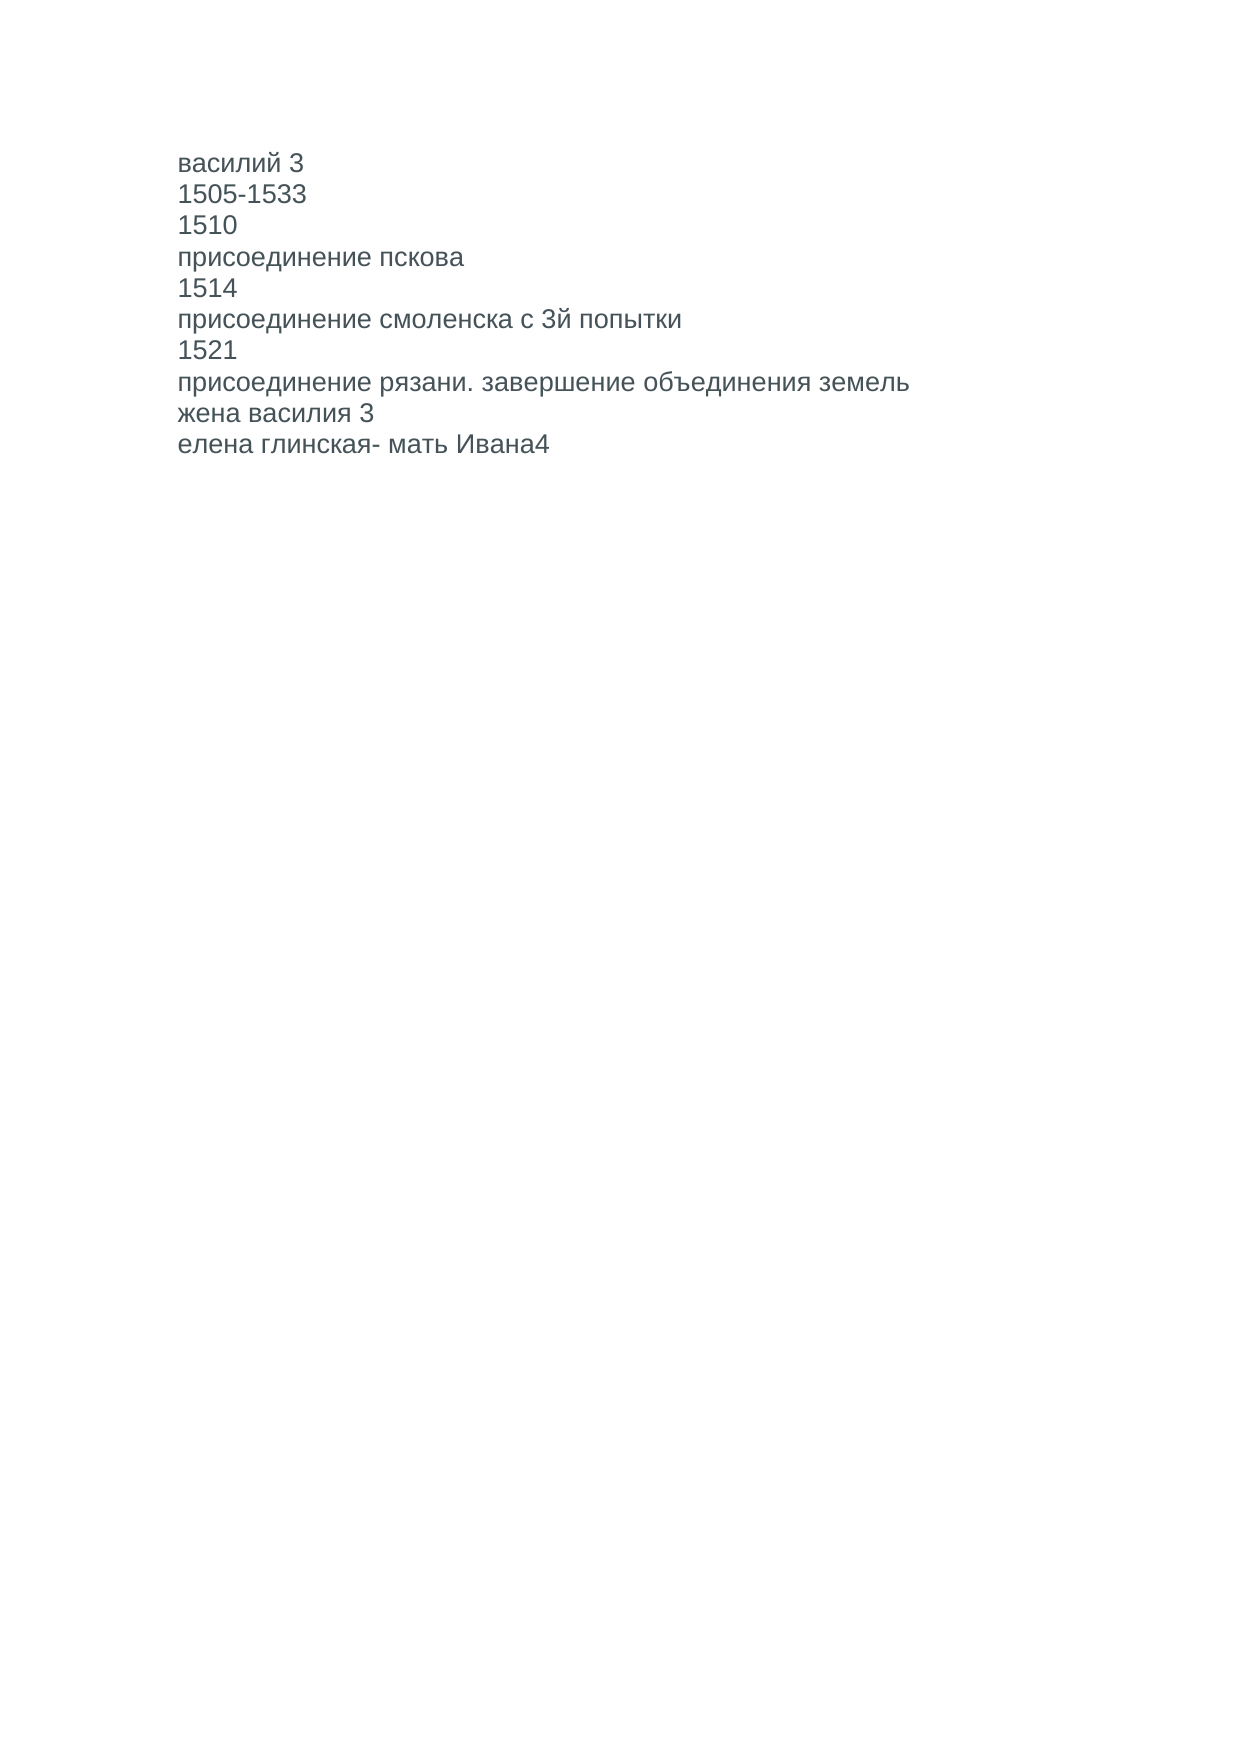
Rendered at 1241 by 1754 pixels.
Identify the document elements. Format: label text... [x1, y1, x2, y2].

text 1521 [177, 334, 1152, 366]
text присоединение рязани. завершение объединения земель [177, 366, 1152, 397]
text елена глинская- мать Ивана4 [177, 428, 1152, 459]
text 1505-1533 [177, 178, 1152, 209]
text присоединение смоленска с 3й попытки [177, 303, 1152, 334]
text присоединение пскова [177, 241, 1152, 272]
text жена василия 3 [177, 397, 1152, 428]
text 1514 [177, 272, 1152, 303]
text василий 3 [177, 147, 1152, 178]
text 1510 [177, 209, 1152, 241]
